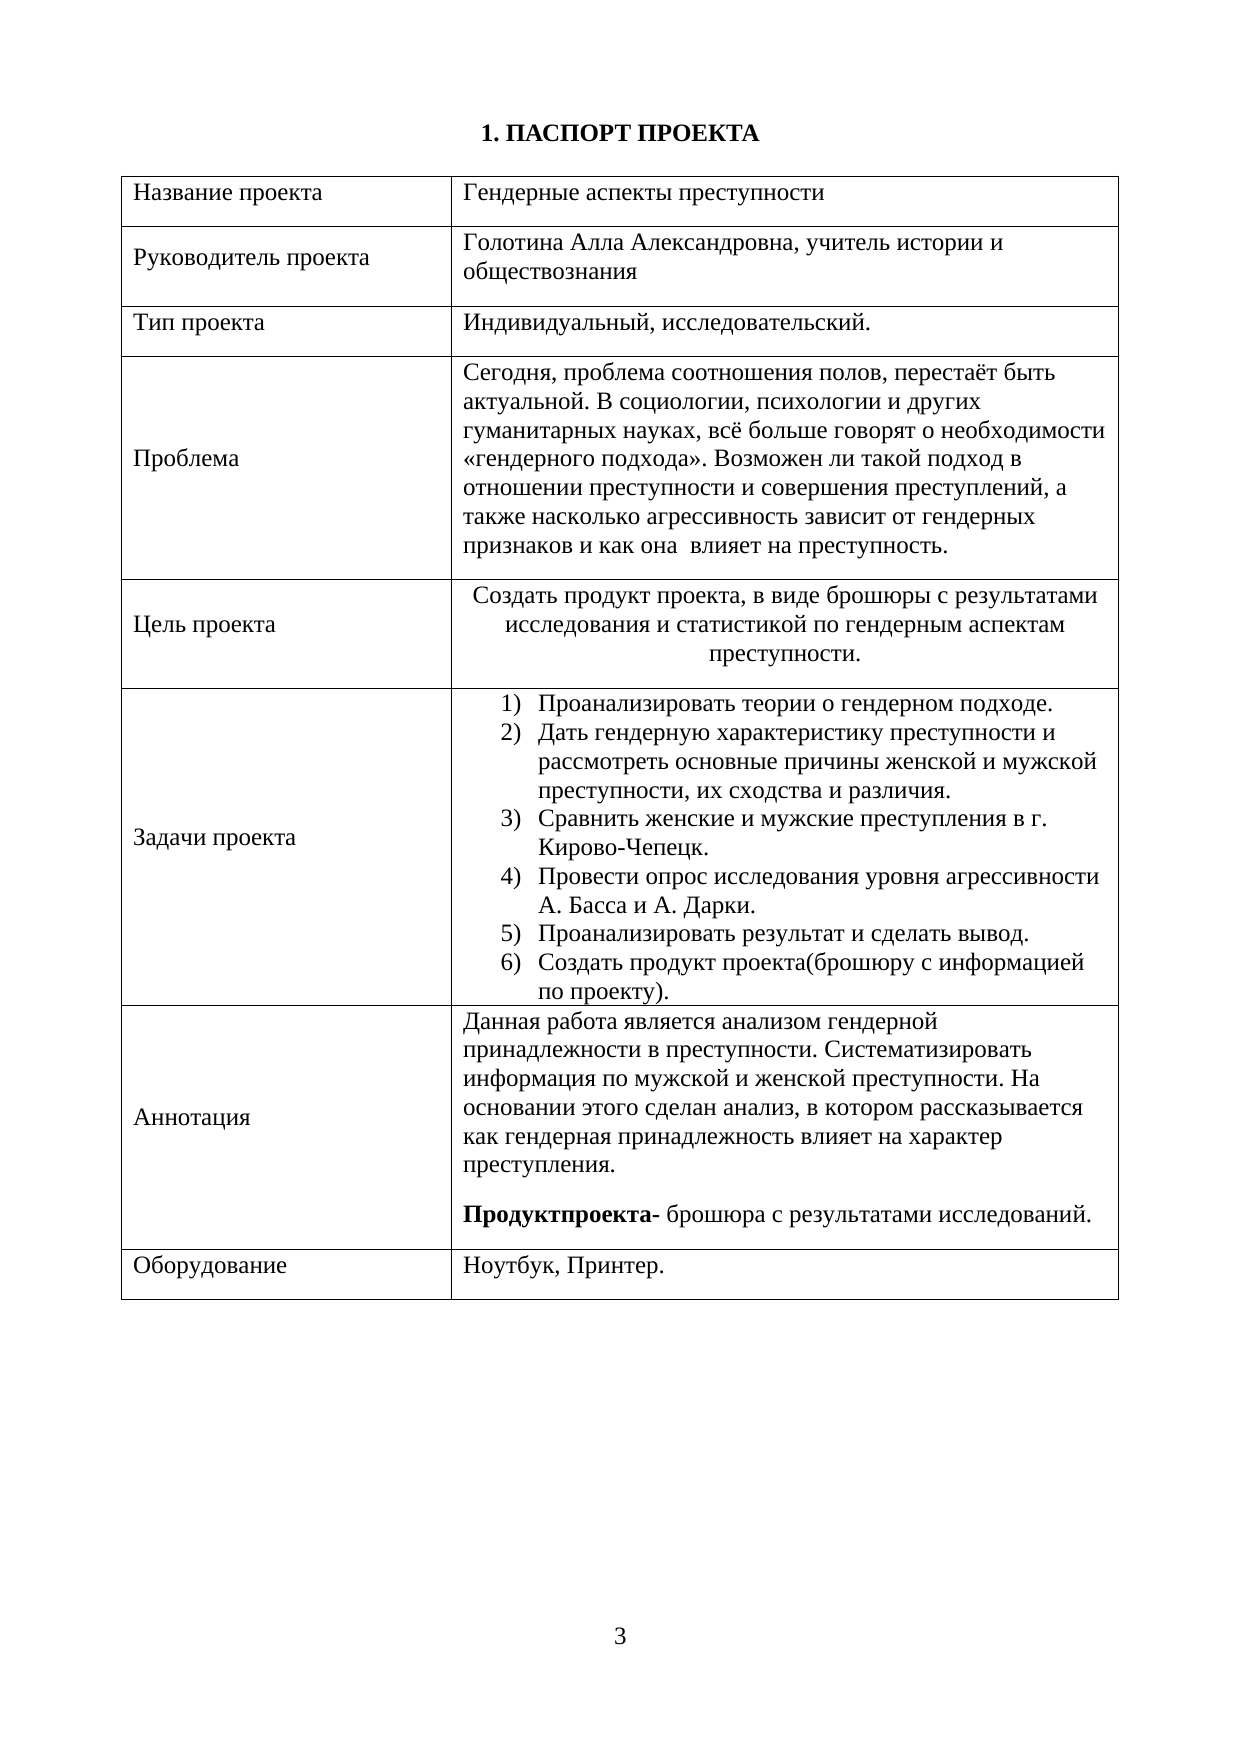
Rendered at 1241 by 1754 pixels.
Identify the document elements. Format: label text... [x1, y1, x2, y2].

table_cell Тип проекта [122, 307, 451, 356]
table_cell Голотина Алла Александровна, учитель истории и обществознания [452, 227, 1118, 306]
table_cell Цель проекта [122, 580, 451, 687]
table_cell Оборудование [122, 1250, 451, 1299]
table_cell Руководитель проекта [122, 227, 451, 306]
table_cell Проанализировать теории о гендерном подходе. Дать гендерную характеристику преступности и рассмотреть основные причины женской и мужской преступности, их сходства и различия. Сравнить женские и мужские преступления в г. Кирово-Чепецк. Провести опрос исследования уровня агрессивности А. Басса и А. Дарки. Проанализировать результат и сделать вывод. Создать продукт проекта(брошюру с информацией по проекту). [452, 689, 1118, 1005]
table_cell Ноутбук, Принтер. [452, 1250, 1118, 1299]
table_header Гендерные аспекты преступности [452, 177, 1118, 226]
table_cell Задачи проекта [122, 689, 451, 1005]
table_cell Создать продукт проекта, в виде брошюры с результатами исследования и статистикой по гендерным аспектам преступности. [452, 580, 1118, 687]
subtitle 1. ПАСПОРТ ПРОЕКТА [118, 118, 1122, 147]
table_cell Аннотация [122, 1006, 451, 1249]
table_cell Проблема [122, 357, 451, 579]
table_cell Сегодня, проблема соотношения полов, перестаёт быть актуальной. В социологии, психологии и других гуманитарных науках, всё больше говорят о необходимости «гендерного подхода». Возможен ли такой подход в отношении преступности и совершения преступлений, а также насколько агрессивность зависит от гендерных признаков и как она влияет на преступность. [452, 357, 1118, 579]
table_cell Индивидуальный, исследовательский. [452, 307, 1118, 356]
table_header Название проекта [122, 177, 451, 226]
table_cell Данная работа является анализом гендерной принадлежности в преступности. Систематизировать информация по мужской и женской преступности. На основании этого сделан анализ, в котором рассказывается как гендерная принадлежность влияет на характер преступления. Продуктпроекта- брошюра с результатами исследований. [452, 1006, 1118, 1249]
